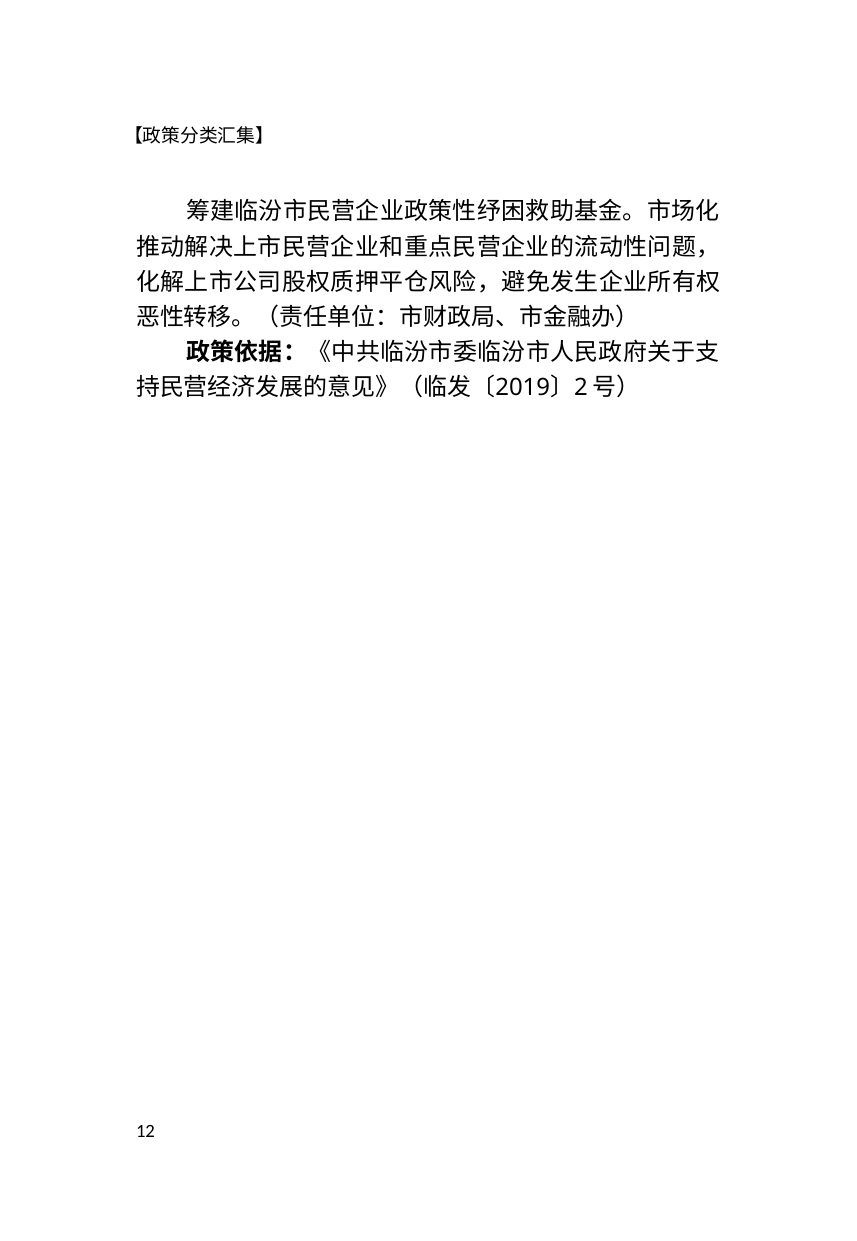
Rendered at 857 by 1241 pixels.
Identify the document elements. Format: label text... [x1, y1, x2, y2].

subtitle 政策依据：《中共临汾市委临汾市人民政府关于支持民营经济发展的意见》（临发〔2019〕2号） [136, 333, 720, 403]
text 筹建临汾市民营企业政策性纾困救助基金。市场化推动解决上市民营企业和重点民营企业的流动性问题，化解上市公司股权质押平仓风险，避免发生企业所有权恶性转移。（责任单位：市财政局、市金融办） [136, 192, 720, 333]
